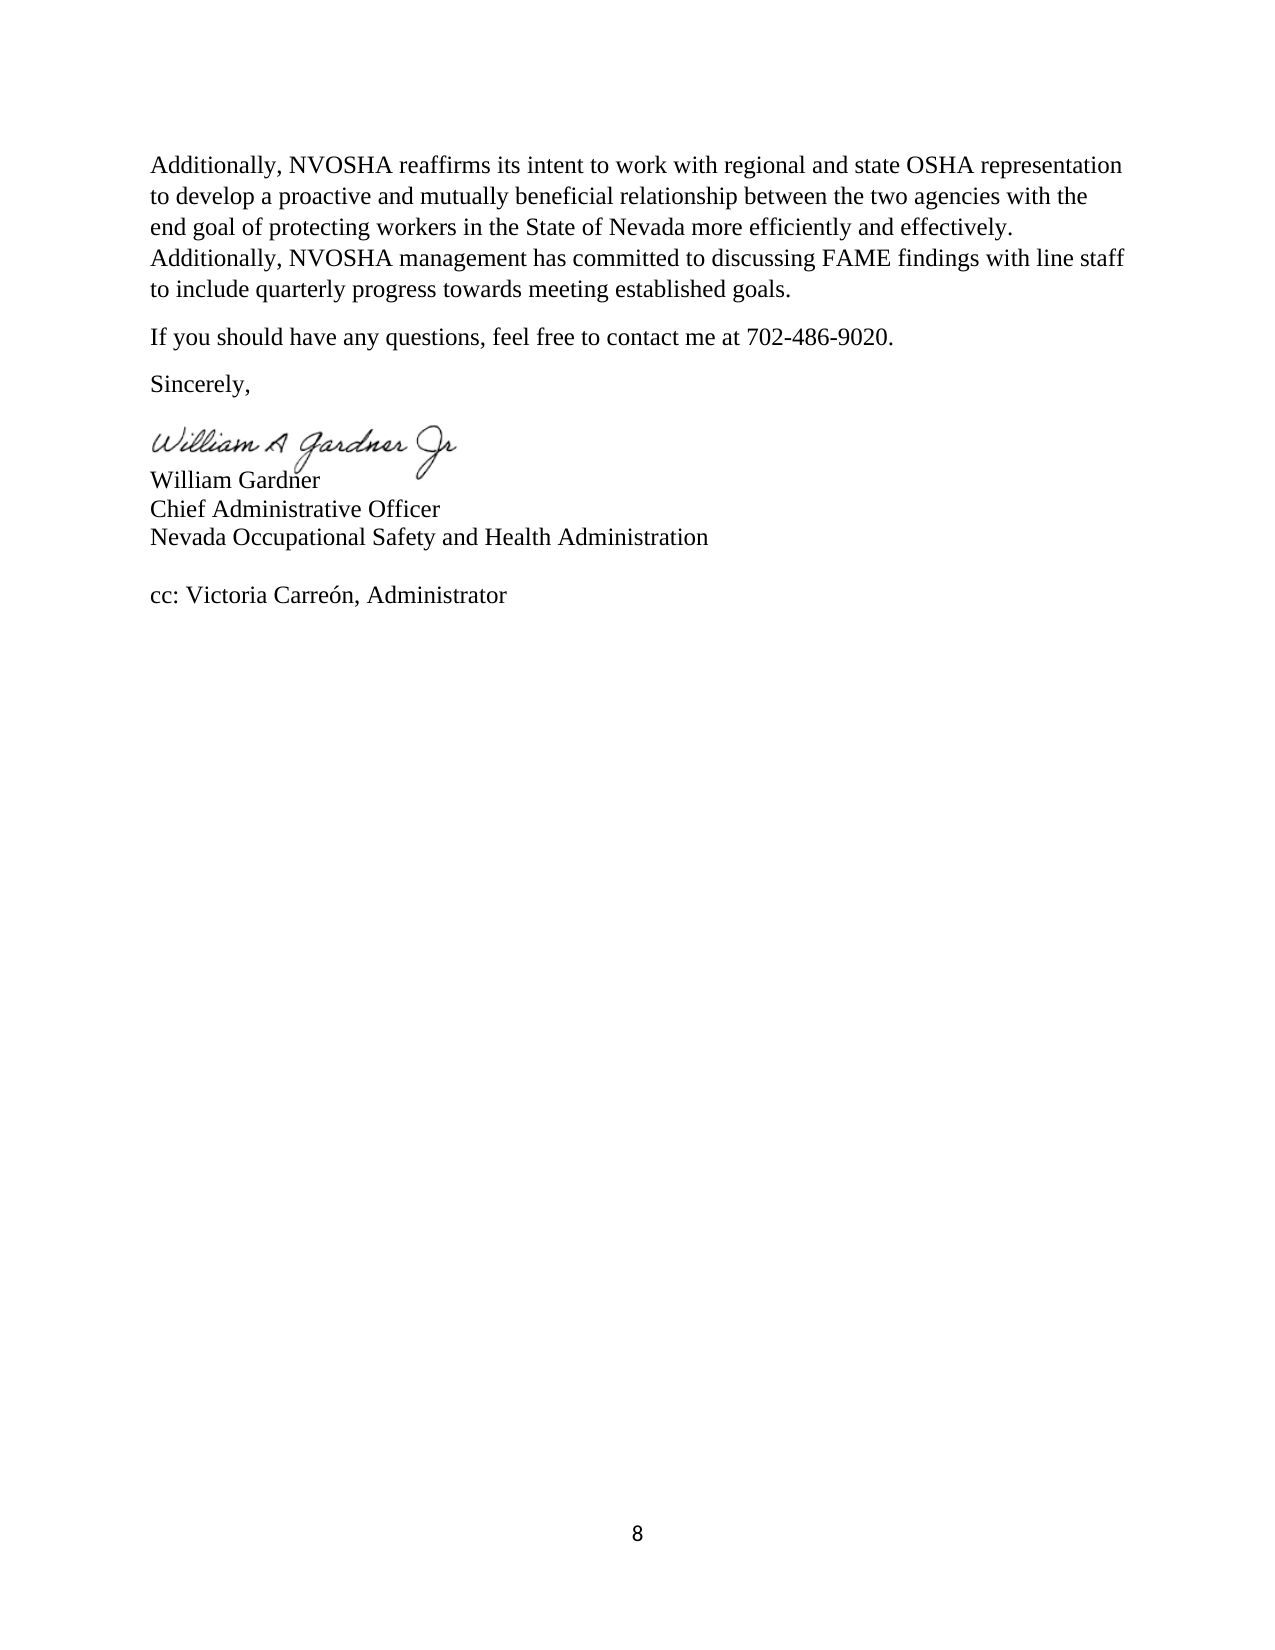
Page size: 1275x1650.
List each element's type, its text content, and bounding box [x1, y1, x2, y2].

text Chief Administrative Officer [150, 494, 1125, 522]
text Additionally, NVOSHA reaffirms its intent to work with regional and state OSHA representation to develop a proactive and mutually beneficial relationship between the two agencies with the end goal of protecting workers in the State of Nevada more efficiently and effectively. Additionally, NVOSHA management has committed to discussing FAME findings with line staff to include quarterly progress towards meeting established goals. [150, 150, 1125, 303]
text cc: Victoria Carreón, Administrator [150, 580, 1125, 609]
text If you should have any questions, feel free to contact me at 702-486-9020. [150, 322, 1125, 351]
text William Gardner [150, 465, 1125, 494]
text Sincerely, [150, 369, 1125, 398]
text Nevada Occupational Safety and Health Administration [150, 522, 1125, 551]
picture [136, 422, 479, 487]
